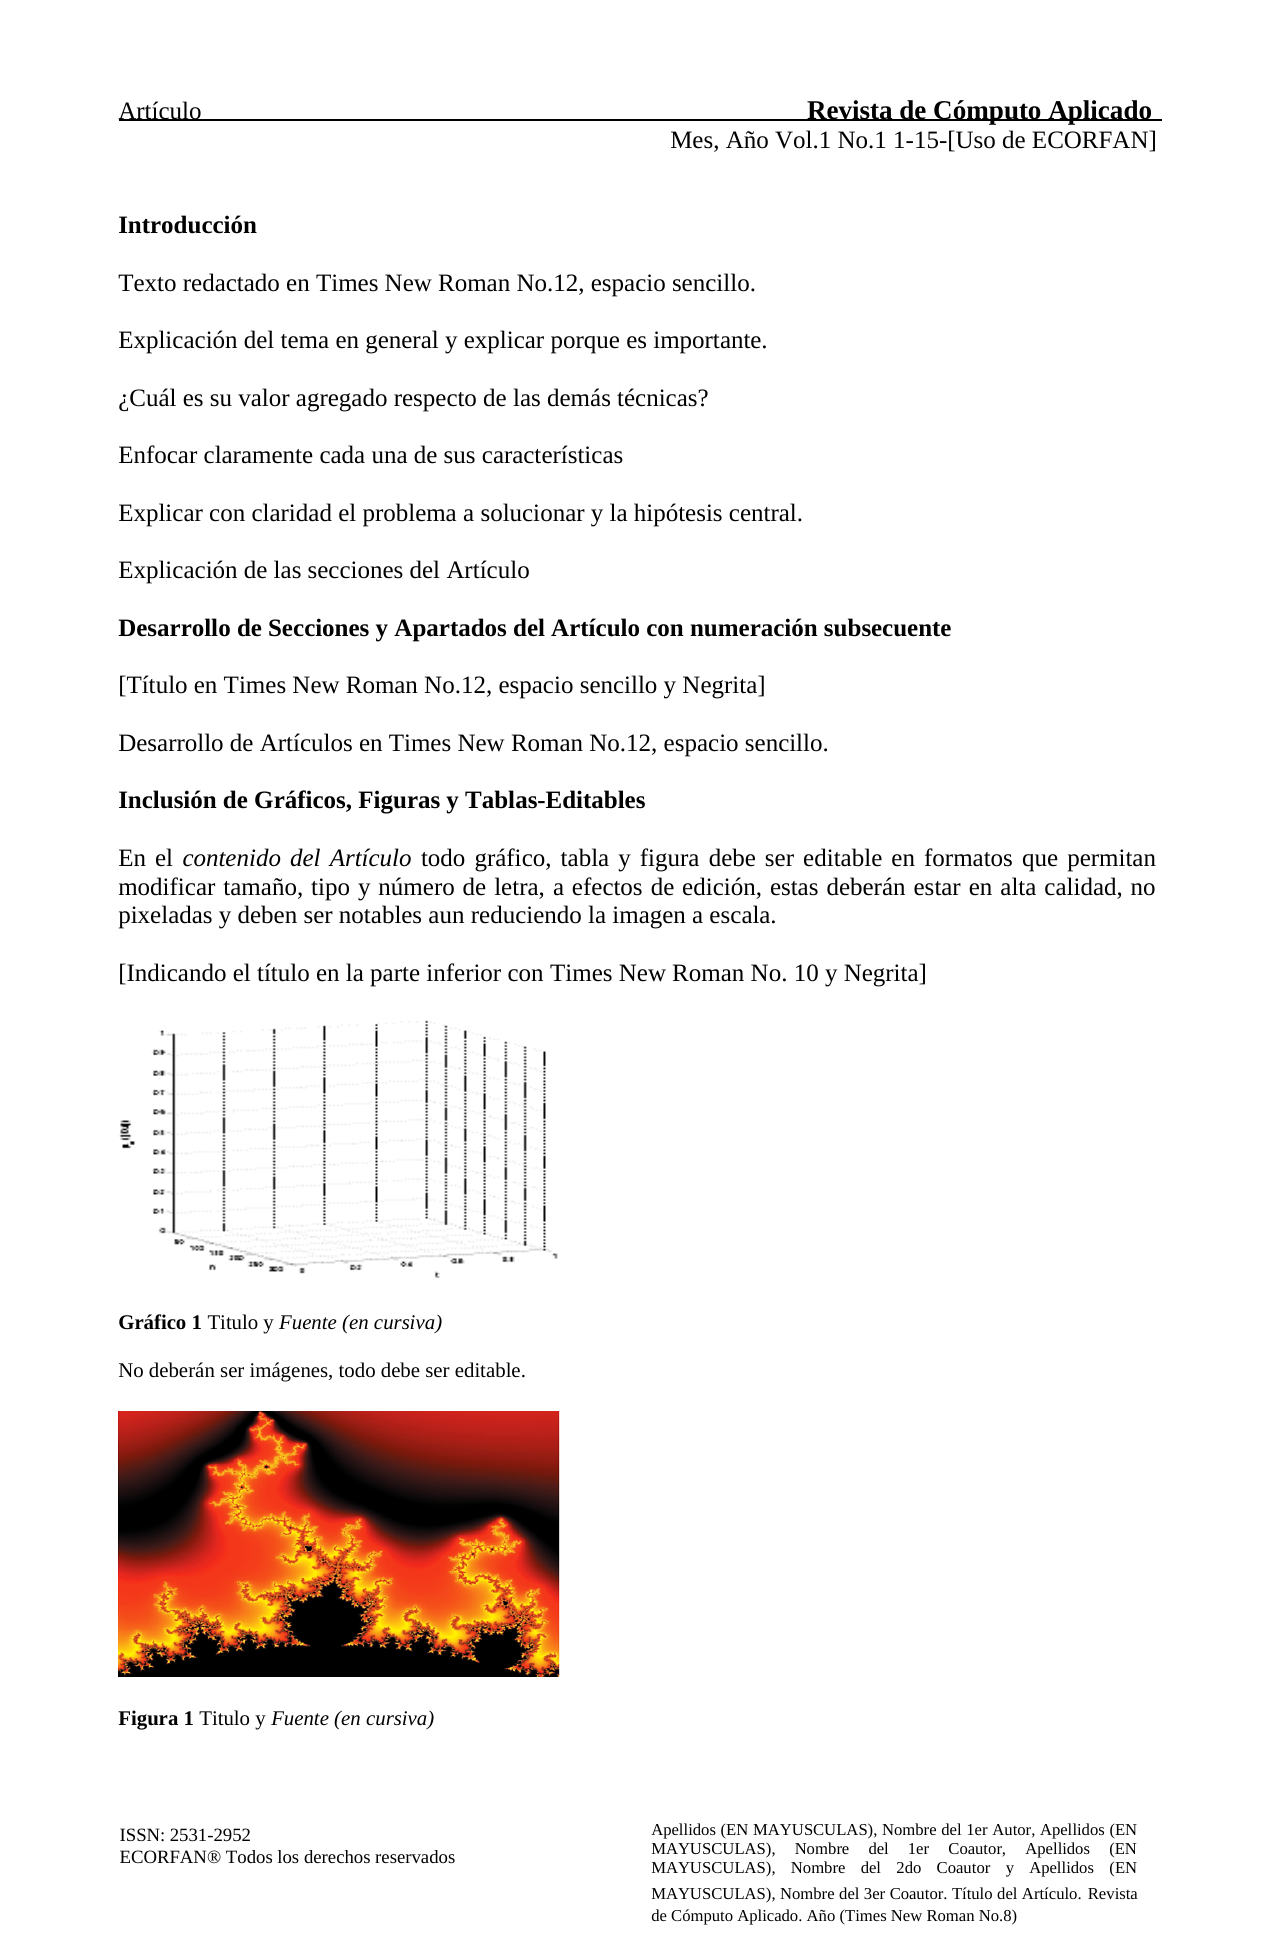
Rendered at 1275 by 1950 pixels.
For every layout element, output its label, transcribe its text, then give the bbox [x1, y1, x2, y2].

text Desarrollo de Secciones y Apartados del Artículo con numeración subsecuente [118, 613, 1157, 642]
picture [118, 1411, 562, 1677]
text Texto redactado en Times New Roman No.12, espacio sencillo. [118, 268, 1157, 297]
text Gráfico 1 Titulo y Fuente (en cursiva) [118, 1310, 1157, 1334]
text Inclusión de Gráficos, Figuras y Tablas-Editables [118, 786, 1157, 814]
text Explicación del tema en general y explicar porque es importante. [118, 326, 1157, 354]
picture [118, 1015, 562, 1282]
text No deberán ser imágenes, todo debe ser editable. [118, 1358, 1157, 1382]
text Figura 1 Titulo y Fuente (en cursiva) [118, 1706, 1157, 1730]
text En el contenido del Artículo todo gráfico, tabla y figura debe ser editable en formatos que permitan modificar tamaño, tipo y número de letra, a efectos de edición, estas deberán estar en alta calidad, no pixeladas y deben ser notables aun reduciendo la imagen a escala. [118, 843, 1157, 929]
text [Título en Times New Roman No.12, espacio sencillo y Negrita] [118, 671, 1157, 699]
text [Indicando el título en la parte inferior con Times New Roman No. 10 y Negrita] [118, 958, 1157, 987]
text Enfocar claramente cada una de sus características [118, 441, 1157, 469]
text Explicación de las secciones del Artículo [118, 556, 1157, 584]
text Desarrollo de Artículos en Times New Roman No.12, espacio sencillo. [118, 728, 1157, 757]
text Explicar con claridad el problema a solucionar y la hipótesis central. [118, 498, 1157, 527]
text ¿Cuál es su valor agregado respecto de las demás técnicas? [118, 383, 1157, 412]
text Introducción [118, 211, 1157, 239]
